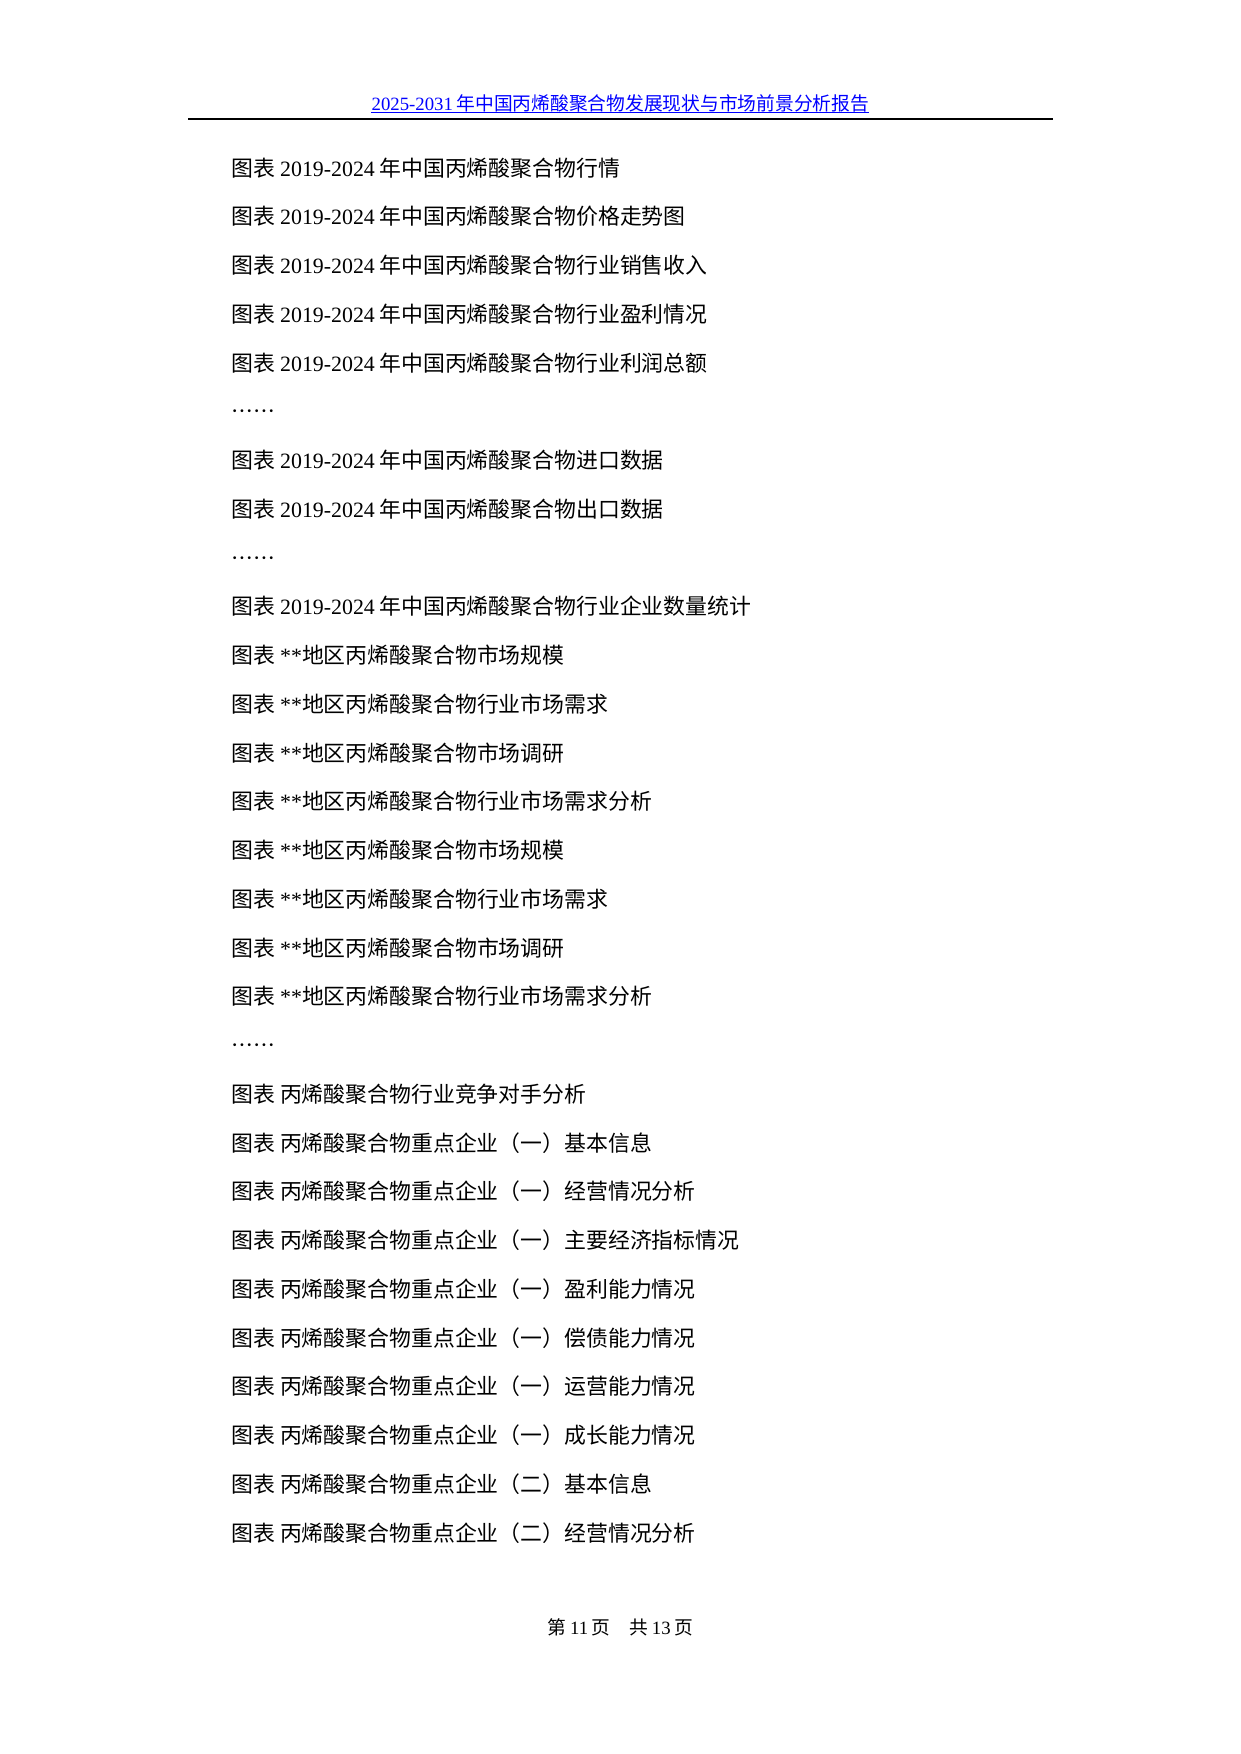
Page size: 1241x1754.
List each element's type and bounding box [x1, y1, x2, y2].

text [187, 150, 1053, 1548]
